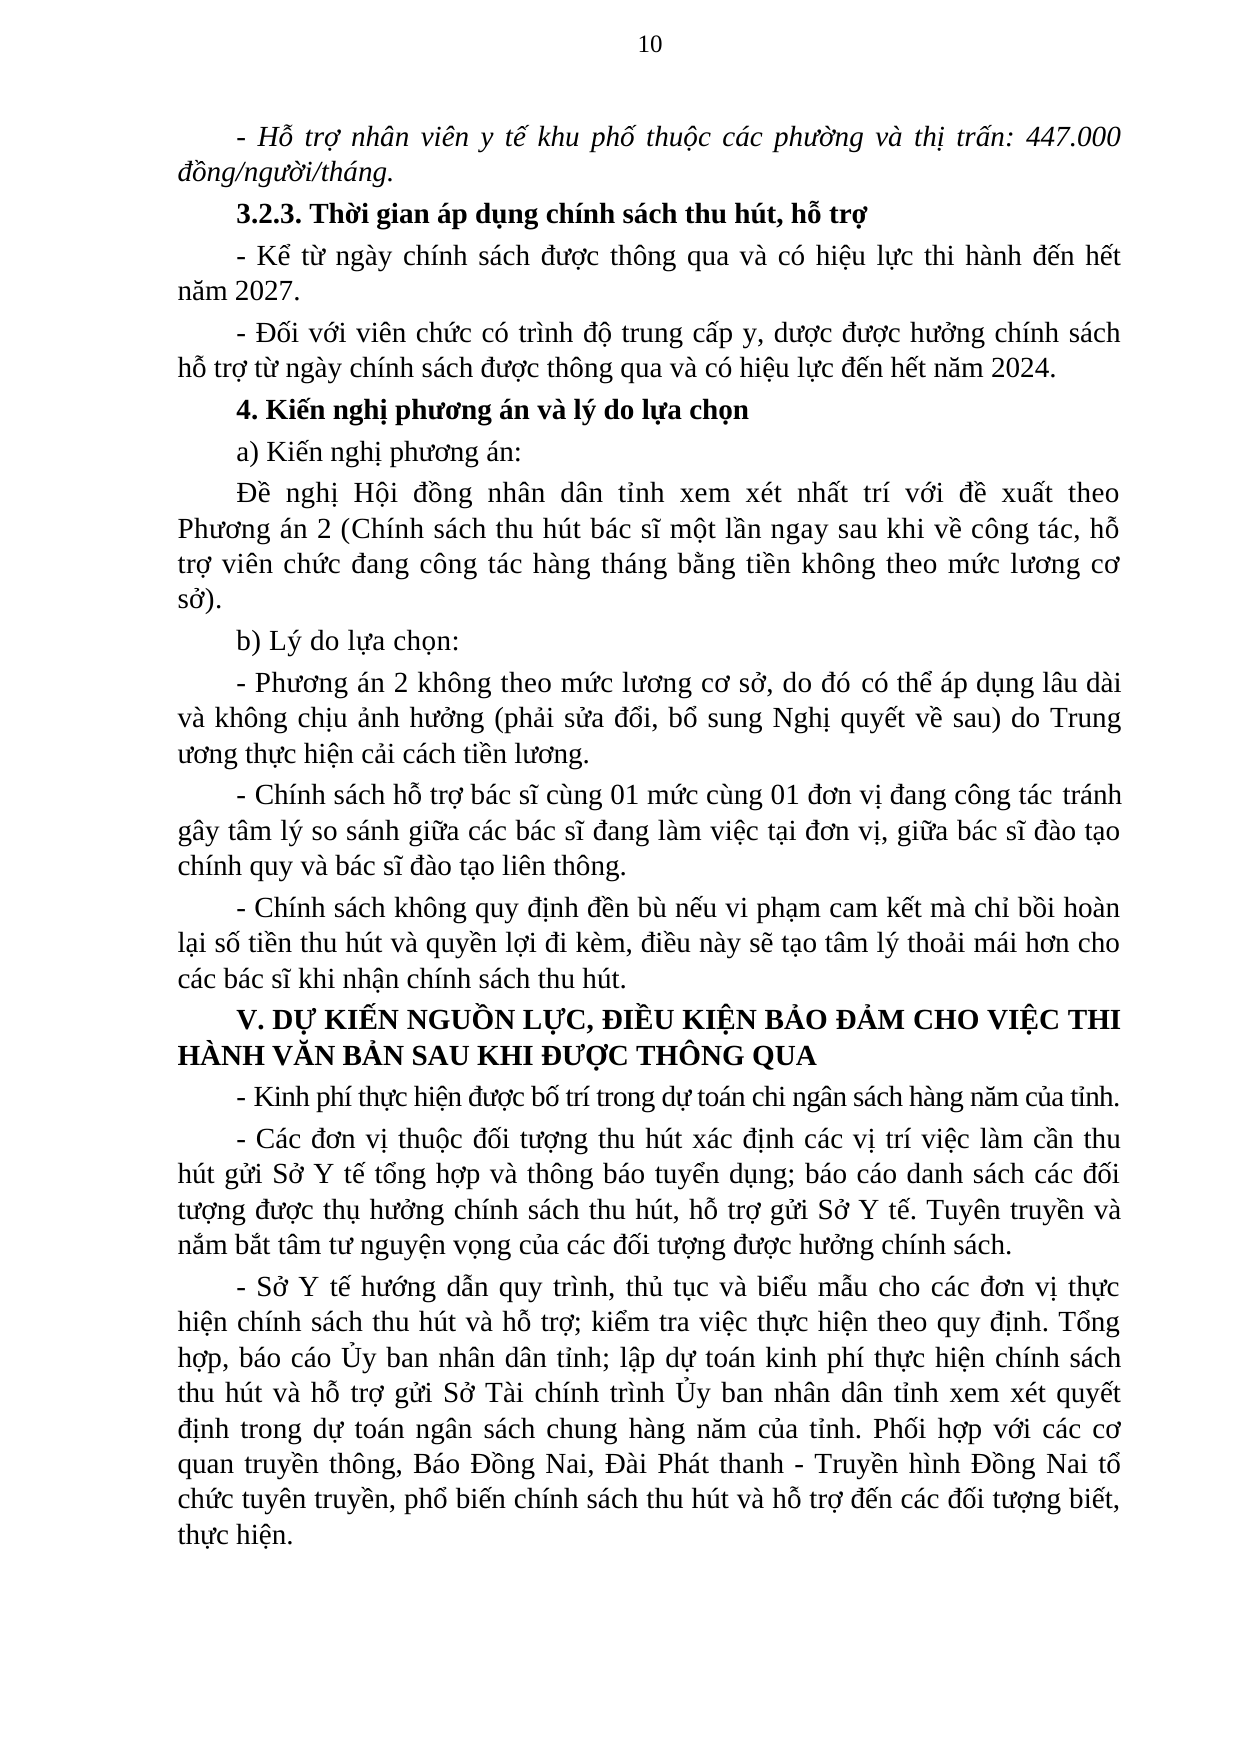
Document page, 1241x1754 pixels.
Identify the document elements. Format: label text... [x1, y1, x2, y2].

text a) Kiến nghị phương án: [177, 433, 1122, 468]
text - Đối với viên chức có trình độ trung cấp y, dược được hưởng chính sách hỗ trợ từ ngày chính sách được thông qua và có hiệu lực đến hết năm 2024. [177, 314, 1122, 385]
text - Sở Y tế hướng dẫn quy trình, thủ tục và biểu mẫu cho các đơn vị thực hiện chính sách thu hút và hỗ trợ; kiểm tra việc thực hiện theo quy định. Tổng hợp, báo cáo Ủy ban nhân dân tỉnh; lập dự toán kinh phí thực hiện chính sách thu hút và hỗ trợ gửi Sở Tài chính trình Ủy ban nhân dân tỉnh xem xét quyết định trong dự toán ngân sách chung hàng năm của tỉnh. Phối hợp với các cơ quan truyền thông, Báo Đồng Nai, Đài Phát thanh - Truyền hình Đồng Nai tổ chức tuyên truyền, phổ biến chính sách thu hút và hỗ trợ đến các đối tượng biết, thực hiện. [177, 1268, 1122, 1551]
text 4. Kiến nghị phương án và lý do lựa chọn [177, 391, 1122, 426]
text - Các đơn vị thuộc đối tượng thu hút xác định các vị trí việc làm cần thu hút gửi Sở Y tế tổng hợp và thông báo tuyển dụng; báo cáo danh sách các đối tượng được thụ hưởng chính sách thu hút, hỗ trợ gửi Sở Y tế. Tuyên truyền và nắm bắt tâm tư nguyện vọng của các đối tượng được hưởng chính sách. [177, 1120, 1122, 1262]
text - Chính sách hỗ trợ bác sĩ cùng 01 mức cùng 01 đơn vị đang công tác tránh gây tâm lý so sánh giữa các bác sĩ đang làm việc tại đơn vị, giữa bác sĩ đào tạo chính quy và bác sĩ đào tạo liên thông. [177, 776, 1122, 883]
text - Phương án 2 không theo mức lương cơ sở, do đó có thể áp dụng lâu dài và không chịu ảnh hưởng (phải sửa đổi, bổ sung Nghị quyết về sau) do Trung ương thực hiện cải cách tiền lương. [177, 664, 1122, 770]
text - Hỗ trợ nhân viên y tế khu phố thuộc các phường và thị trấn: 447.000 đồng/người/tháng. [177, 118, 1122, 189]
text - Kể từ ngày chính sách được thông qua và có hiệu lực thi hành đến hết năm 2027. [177, 237, 1122, 308]
text - Chính sách không quy định đền bù nếu vi phạm cam kết mà chỉ bồi hoàn lại số tiền thu hút và quyền lợi đi kèm, điều này sẽ tạo tâm lý thoải mái hơn cho các bác sĩ khi nhận chính sách thu hút. [177, 889, 1122, 995]
text - Kinh phí thực hiện được bố trí trong dự toán chi ngân sách hàng năm của tỉnh. [177, 1078, 1122, 1114]
text V. DỰ KIẾN NGUỒN LỰC, ĐIỀU KIỆN BẢO ĐẢM CHO VIỆC THI HÀNH VĂN BẢN SAU KHI ĐƯỢC THÔNG QUA [177, 1001, 1122, 1072]
text 3.2.3. Thời gian áp dụng chính sách thu hút, hỗ trợ [177, 195, 1122, 231]
text Đề nghị Hội đồng nhân dân tỉnh xem xét nhất trí với đề xuất theo Phương án 2 (Chính sách thu hút bác sĩ một lần ngay sau khi về công tác, hỗ trợ viên chức đang công tác hàng tháng bằng tiền không theo mức lương cơ sở). [177, 474, 1122, 616]
text b) Lý do lựa chọn: [177, 622, 1122, 658]
